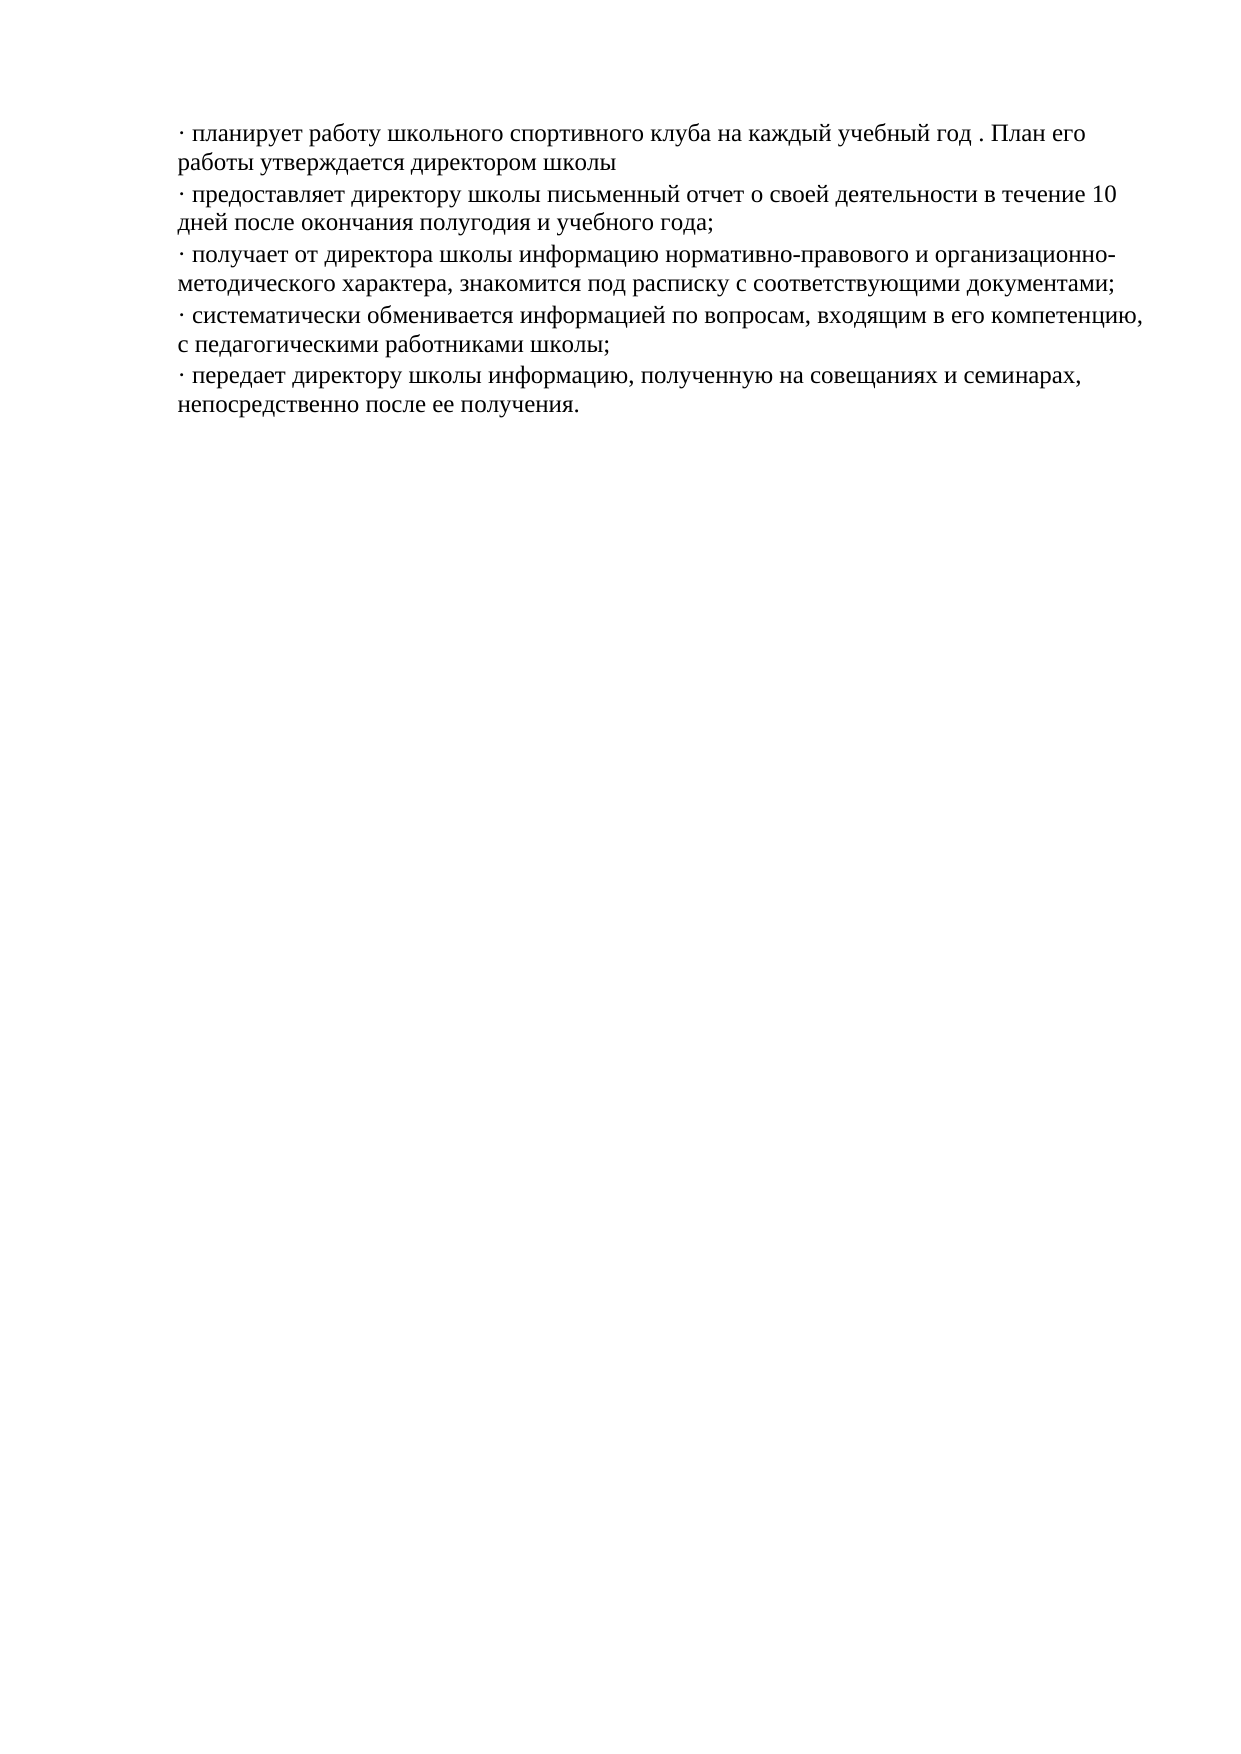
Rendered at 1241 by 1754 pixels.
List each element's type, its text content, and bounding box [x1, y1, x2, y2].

text · планирует работу школьного спортивного клуба на каждый учебный год . План его работы утверждается директором школы [177, 118, 1152, 176]
text · получает от директора школы информацию нормативно-правового и организационно- методического характера, знакомится под расписку с соответствующими документами; [177, 239, 1152, 297]
text · систематически обменивается информацией по вопросам, входящим в его компетенцию, с педагогическими работниками школы; [177, 300, 1152, 357]
text · передает директору школы информацию, полученную на совещаниях и семинарах, непосредственно после ее получения. [177, 361, 1152, 418]
text · предоставляет директору школы письменный отчет о своей деятельности в течение 10 дней после окончания полугодия и учебного года; [177, 179, 1152, 236]
